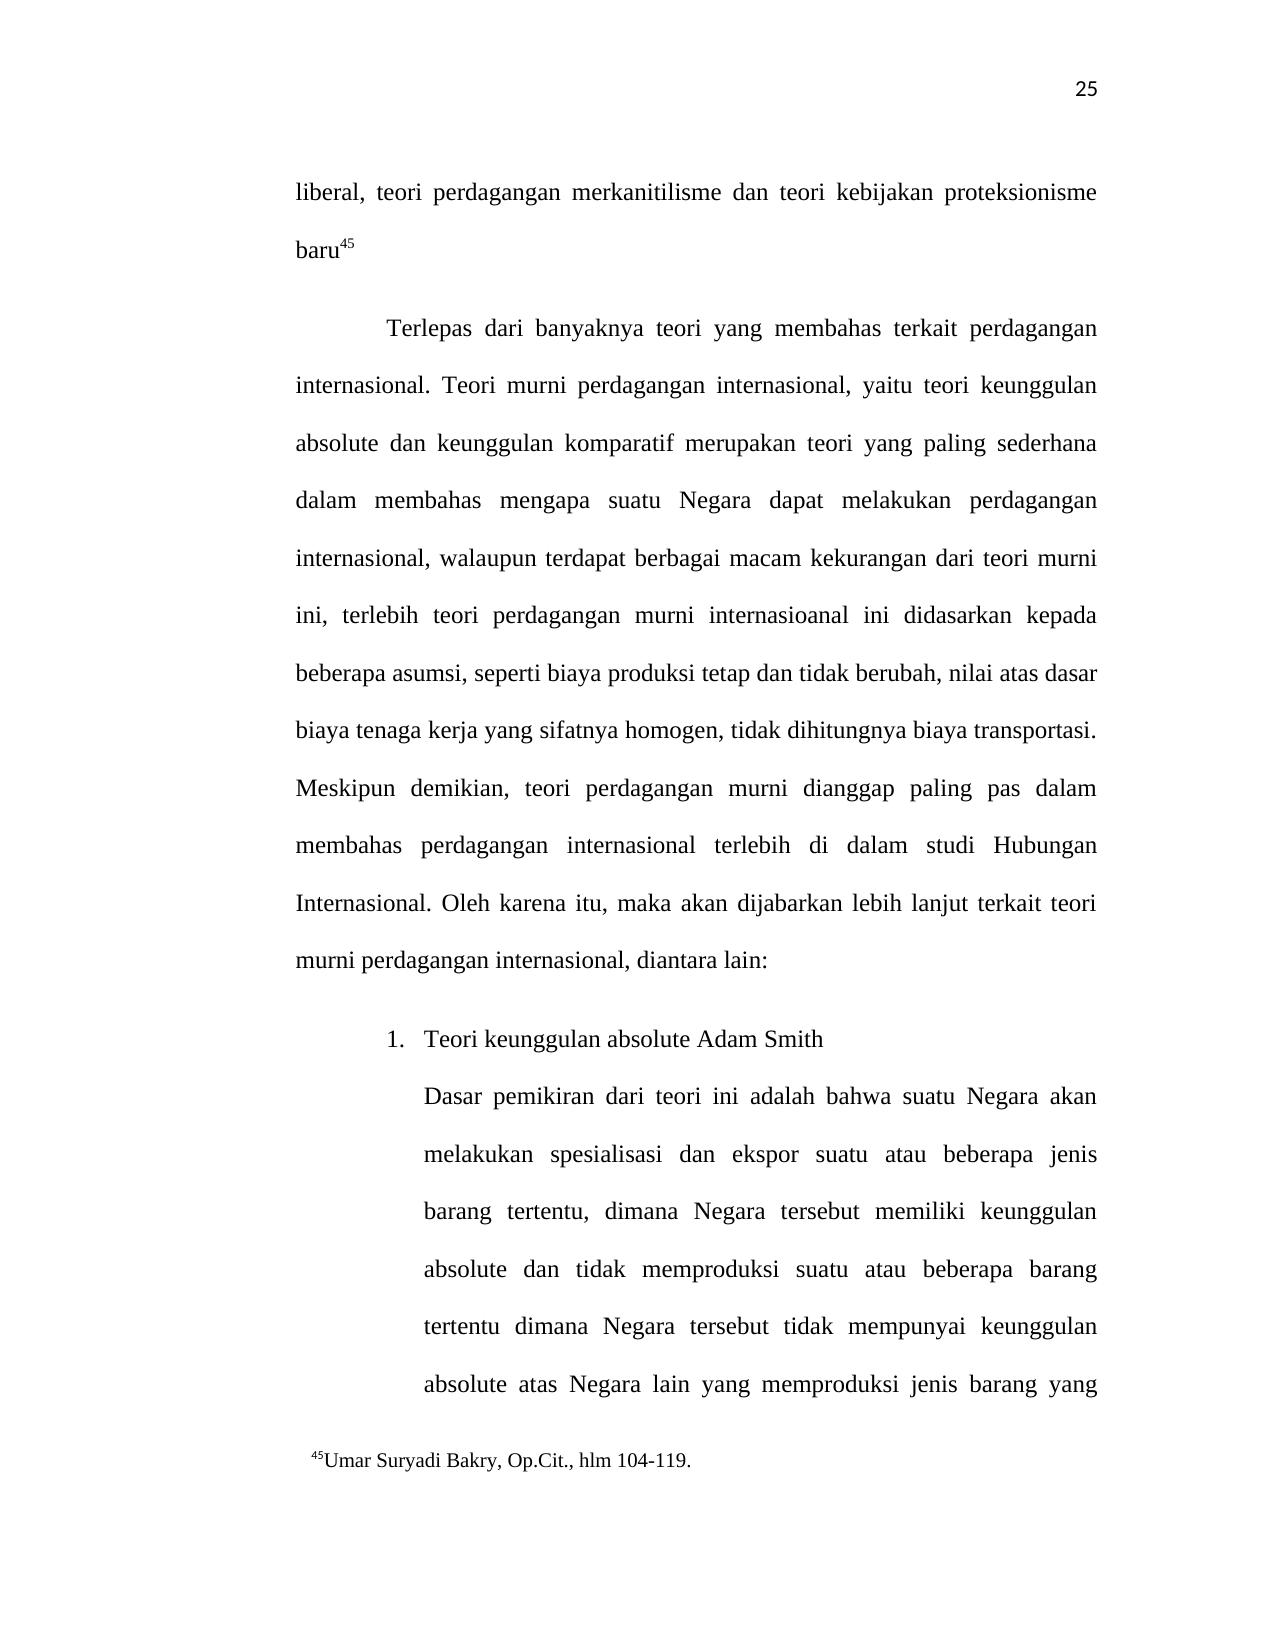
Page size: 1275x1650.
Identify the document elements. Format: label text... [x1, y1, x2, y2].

list Teori keunggulan absolute Adam Smith [386, 1024, 1098, 1053]
text Terlepas dari banyaknya teori yang membahas terkait perdagangan internasional. Teori murni perdagangan internasional, yaitu teori keunggulan absolute dan keunggulan komparatif merupakan teori yang paling sederhana dalam membahas mengapa suatu Negara dapat melakukan perdagangan internasional, walaupun terdapat berbagai macam kekurangan dari teori murni ini, terlebih teori perdagangan murni internasioanal ini didasarkan kepada beberapa asumsi, seperti biaya produksi tetap dan tidak berubah, nilai atas dasar biaya tenaga kerja yang sifatnya homogen, tidak dihitungnya biaya transportasi. Meskipun demikian, teori perdagangan murni dianggap paling pas dalam membahas perdagangan internasional terlebih di dalam studi Hubungan Internasional. Oleh karena itu, maka akan dijabarkan lebih lanjut terkait teori murni perdagangan internasional, diantara lain: [295, 313, 1098, 974]
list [295, 177, 1098, 263]
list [424, 1081, 1098, 1398]
